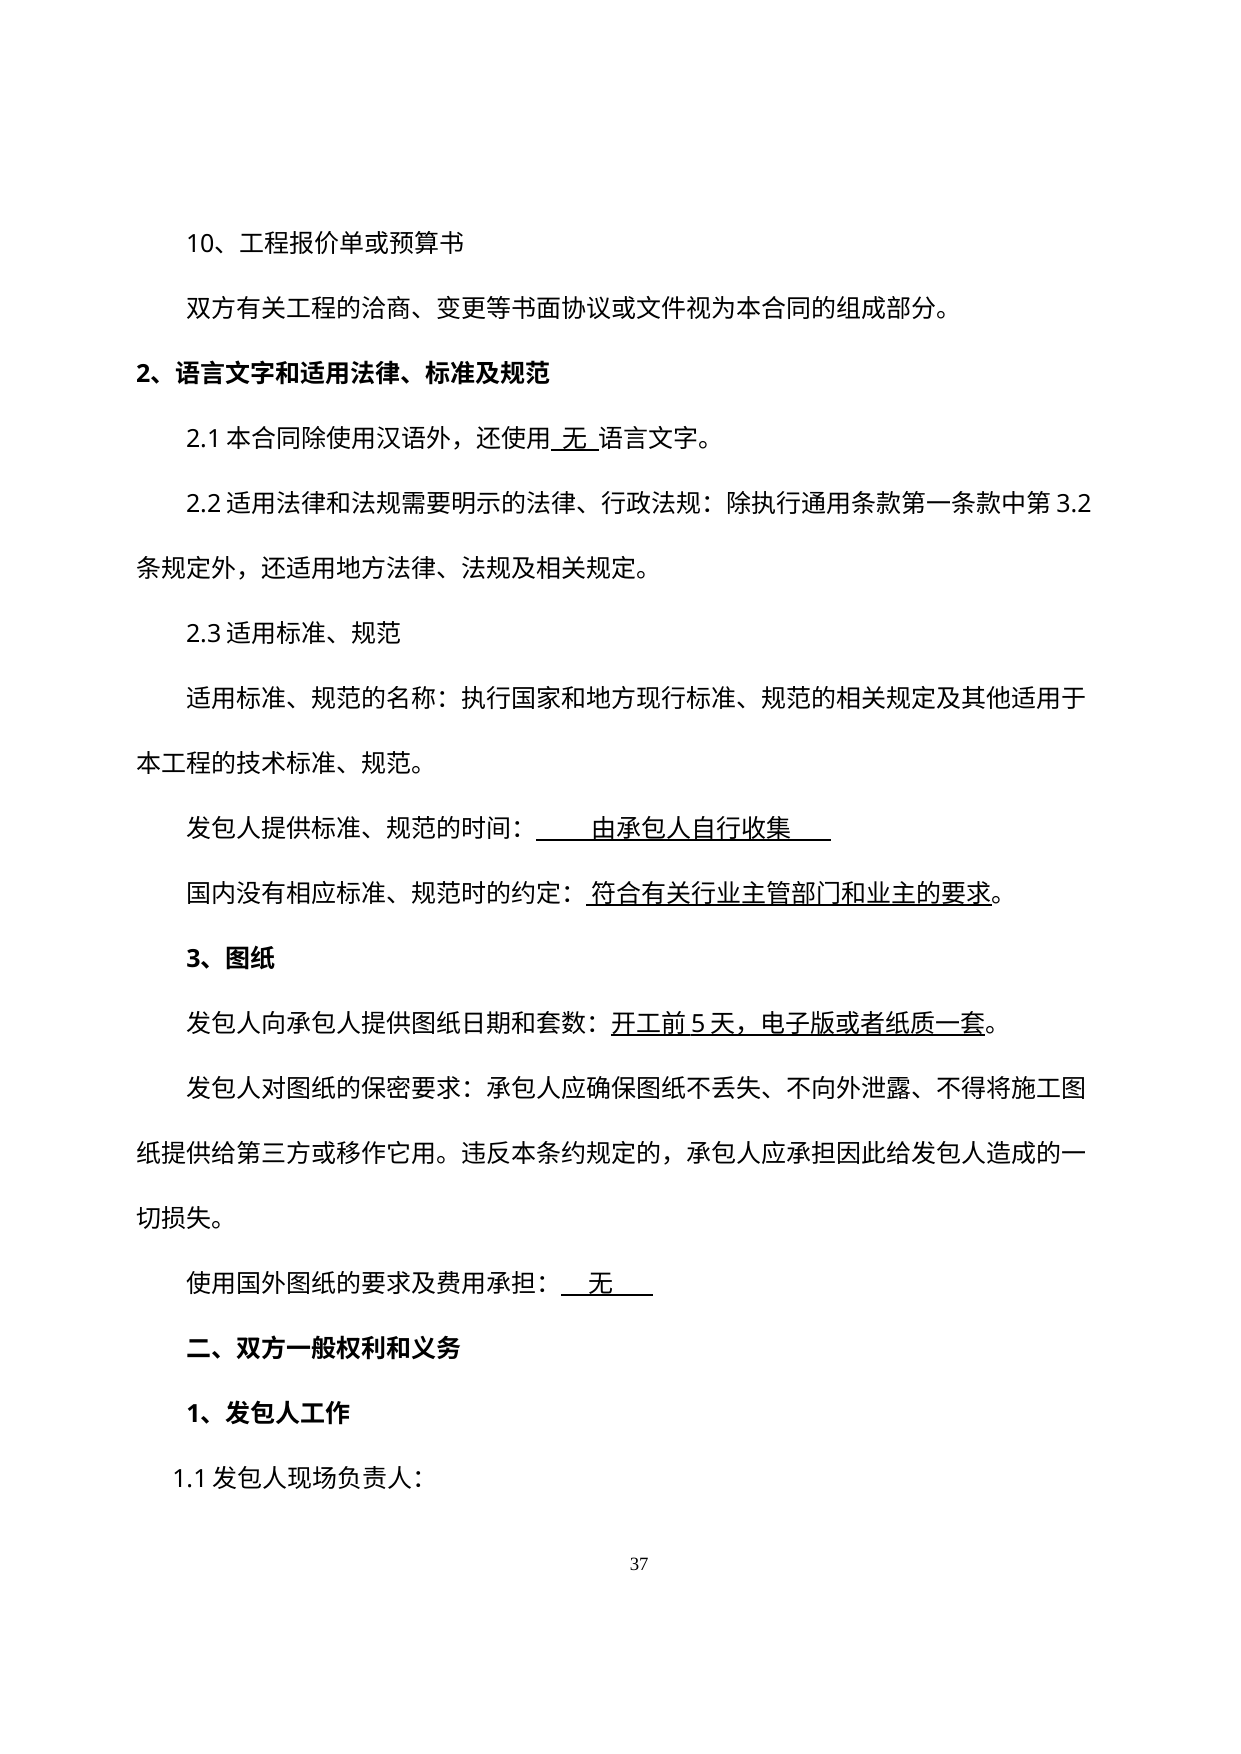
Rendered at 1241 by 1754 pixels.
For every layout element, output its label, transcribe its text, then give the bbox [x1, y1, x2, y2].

text 发包人对图纸的保密要求：承包人应确保图纸不丢失、不向外泄露、不得将施工图纸提供给第三方或移作它用。违反本条约规定的，承包人应承担因此给发包人造成的一切损失。 [136, 1054, 1104, 1249]
text 2.3适用标准、规范 适用标准、规范的名称：执行国家和地方现行标准、规范的相关规定及其他适用于本工程的技术标准、规范。 [136, 599, 1104, 794]
text 国内没有相应标准、规范时的约定： 符合有关行业主管部门和业主的要求。 [136, 859, 1104, 924]
text 二、双方一般权利和义务 [136, 1314, 1104, 1379]
text 3、图纸 发包人向承包人提供图纸日期和套数：开工前5天，电子版或者纸质一套。 [136, 924, 1104, 1054]
text 发包人提供标准、规范的时间： 由承包人自行收集 [136, 794, 1104, 859]
text 使用国外图纸的要求及费用承担： 无 [136, 1249, 1104, 1314]
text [136, 209, 1104, 599]
text 1、发包人工作 1.1发包人现场负责人： [136, 1379, 1104, 1509]
